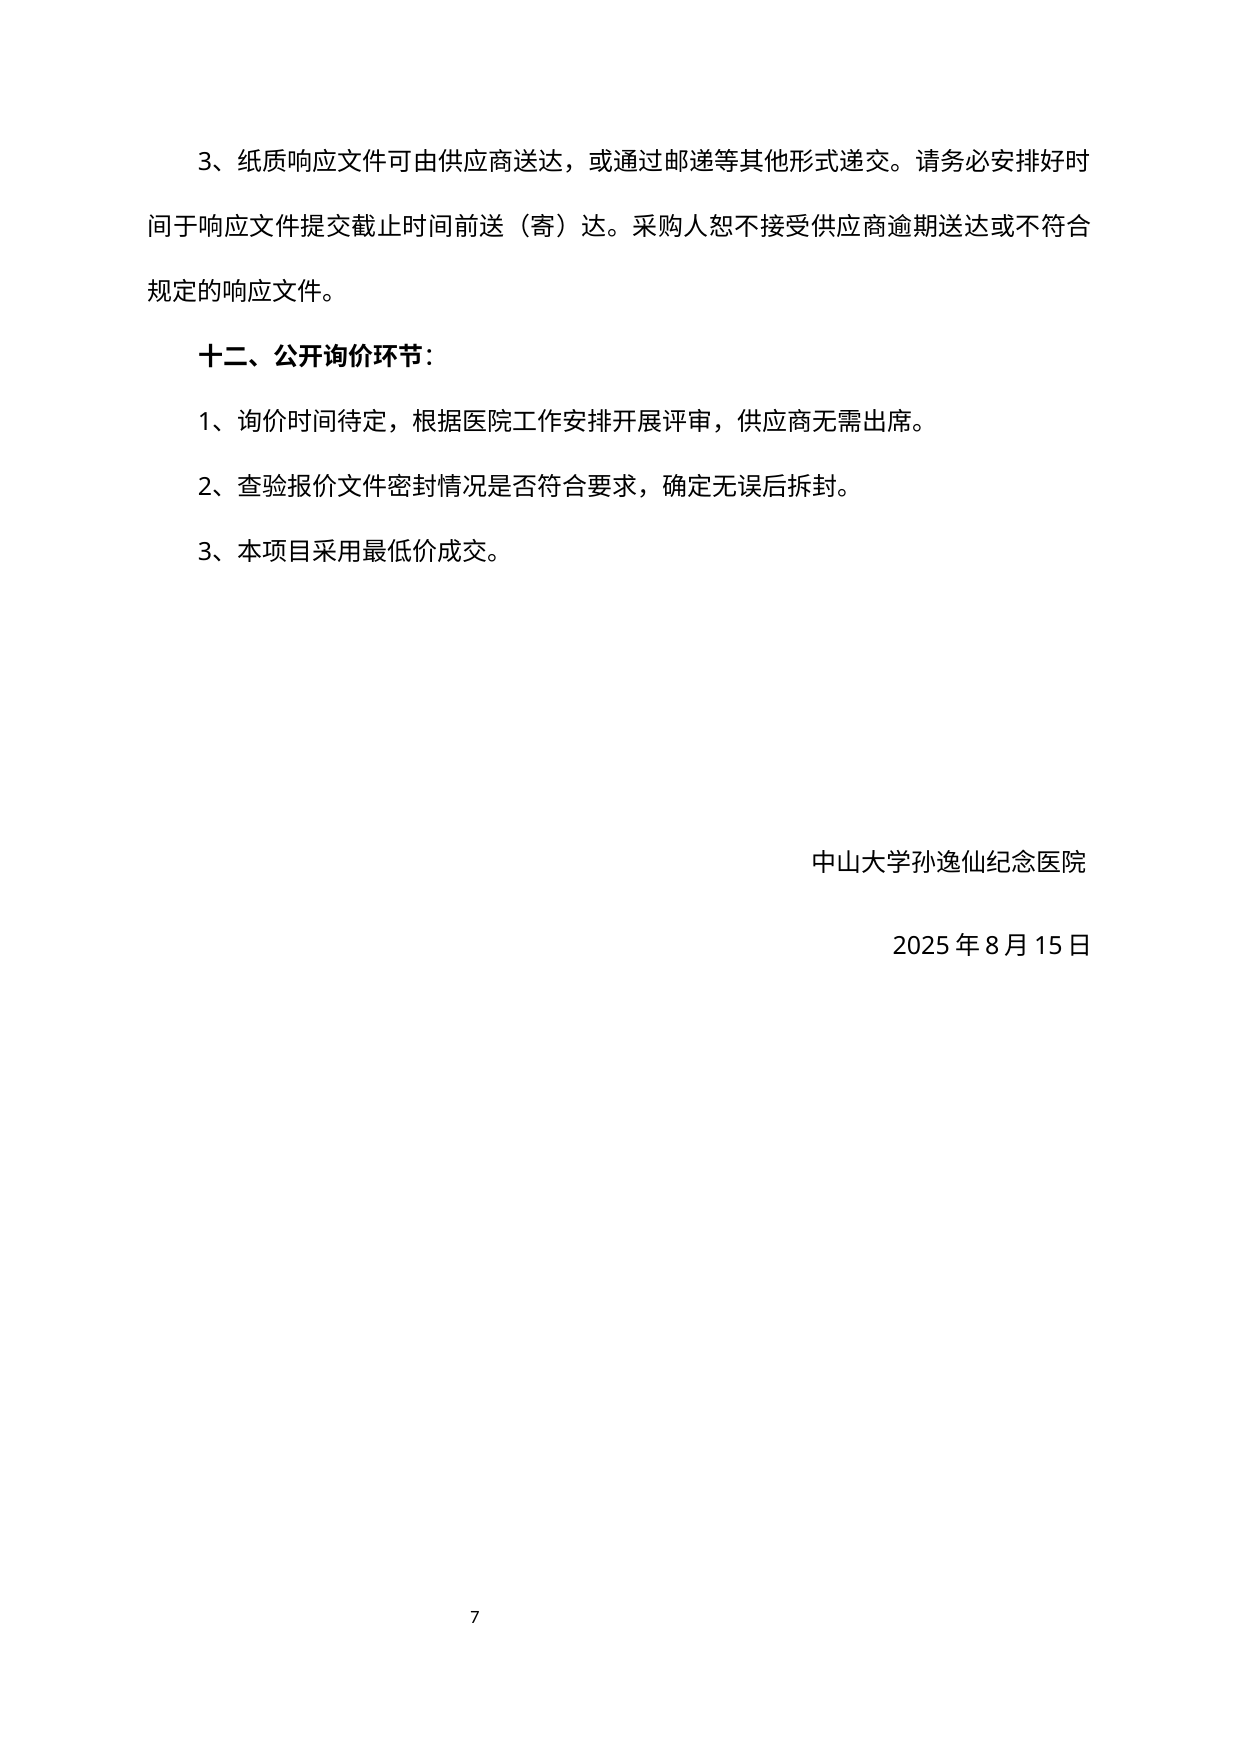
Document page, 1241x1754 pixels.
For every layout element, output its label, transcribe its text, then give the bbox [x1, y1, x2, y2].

text 十二、公开询价环节： [148, 322, 1092, 387]
text 3、纸质响应文件可由供应商送达，或通过邮递等其他形式递交。请务必安排好时间于响应文件提交截止时间前送（寄）达。采购人恕不接受供应商逾期送达或不符合规定的响应文件。 [148, 127, 1092, 322]
text 3、本项目采用最低价成交。 [148, 517, 1092, 582]
text 2、查验报价文件密封情况是否符合要求，确定无误后拆封。 [148, 452, 1092, 517]
text 中山大学孙逸仙纪念医院 [148, 828, 1086, 893]
text 1、询价时间待定，根据医院工作安排开展评审，供应商无需出席。 [148, 387, 1092, 452]
text 2025年8月15日 [148, 911, 1092, 976]
